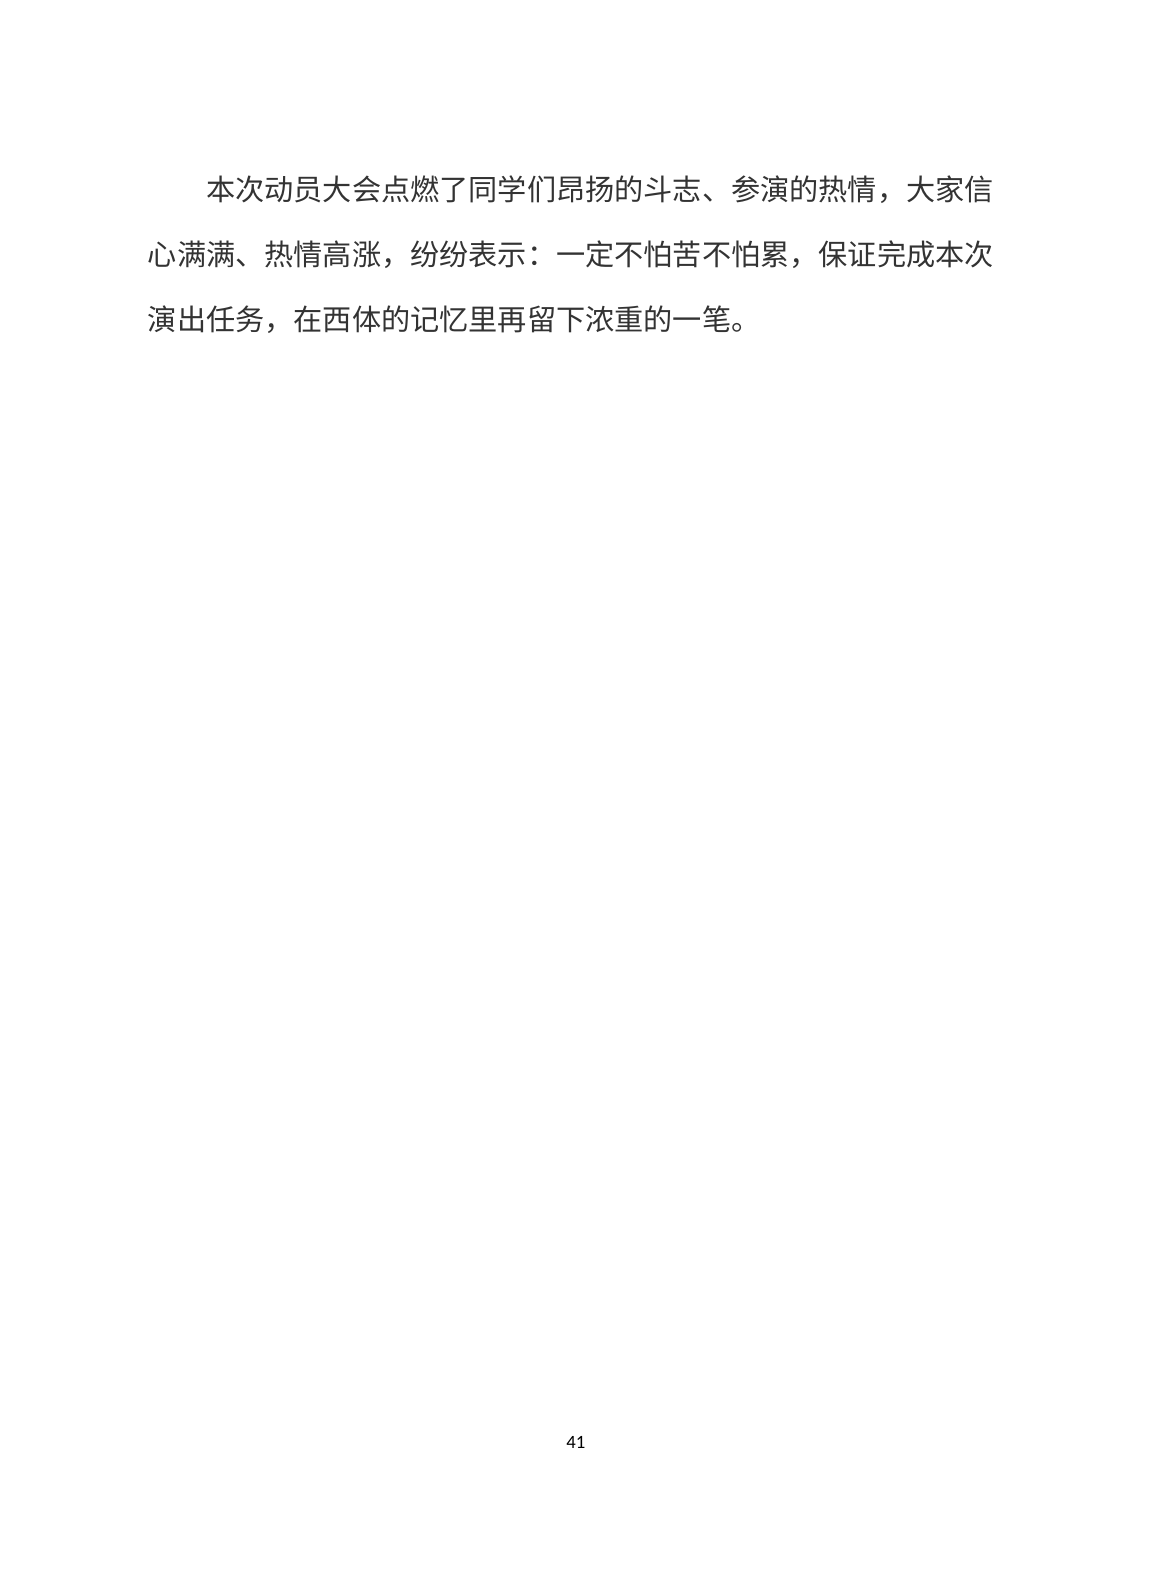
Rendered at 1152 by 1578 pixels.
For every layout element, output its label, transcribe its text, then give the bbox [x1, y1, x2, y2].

text 本次动员大会点燃了同学们昂扬的斗志、参演的热情，大家信心满满、热情高涨，纷纷表示：一定不怕苦不怕累，保证完成本次演出任务，在西体的记忆里再留下浓重的一笔。 [148, 155, 1004, 350]
